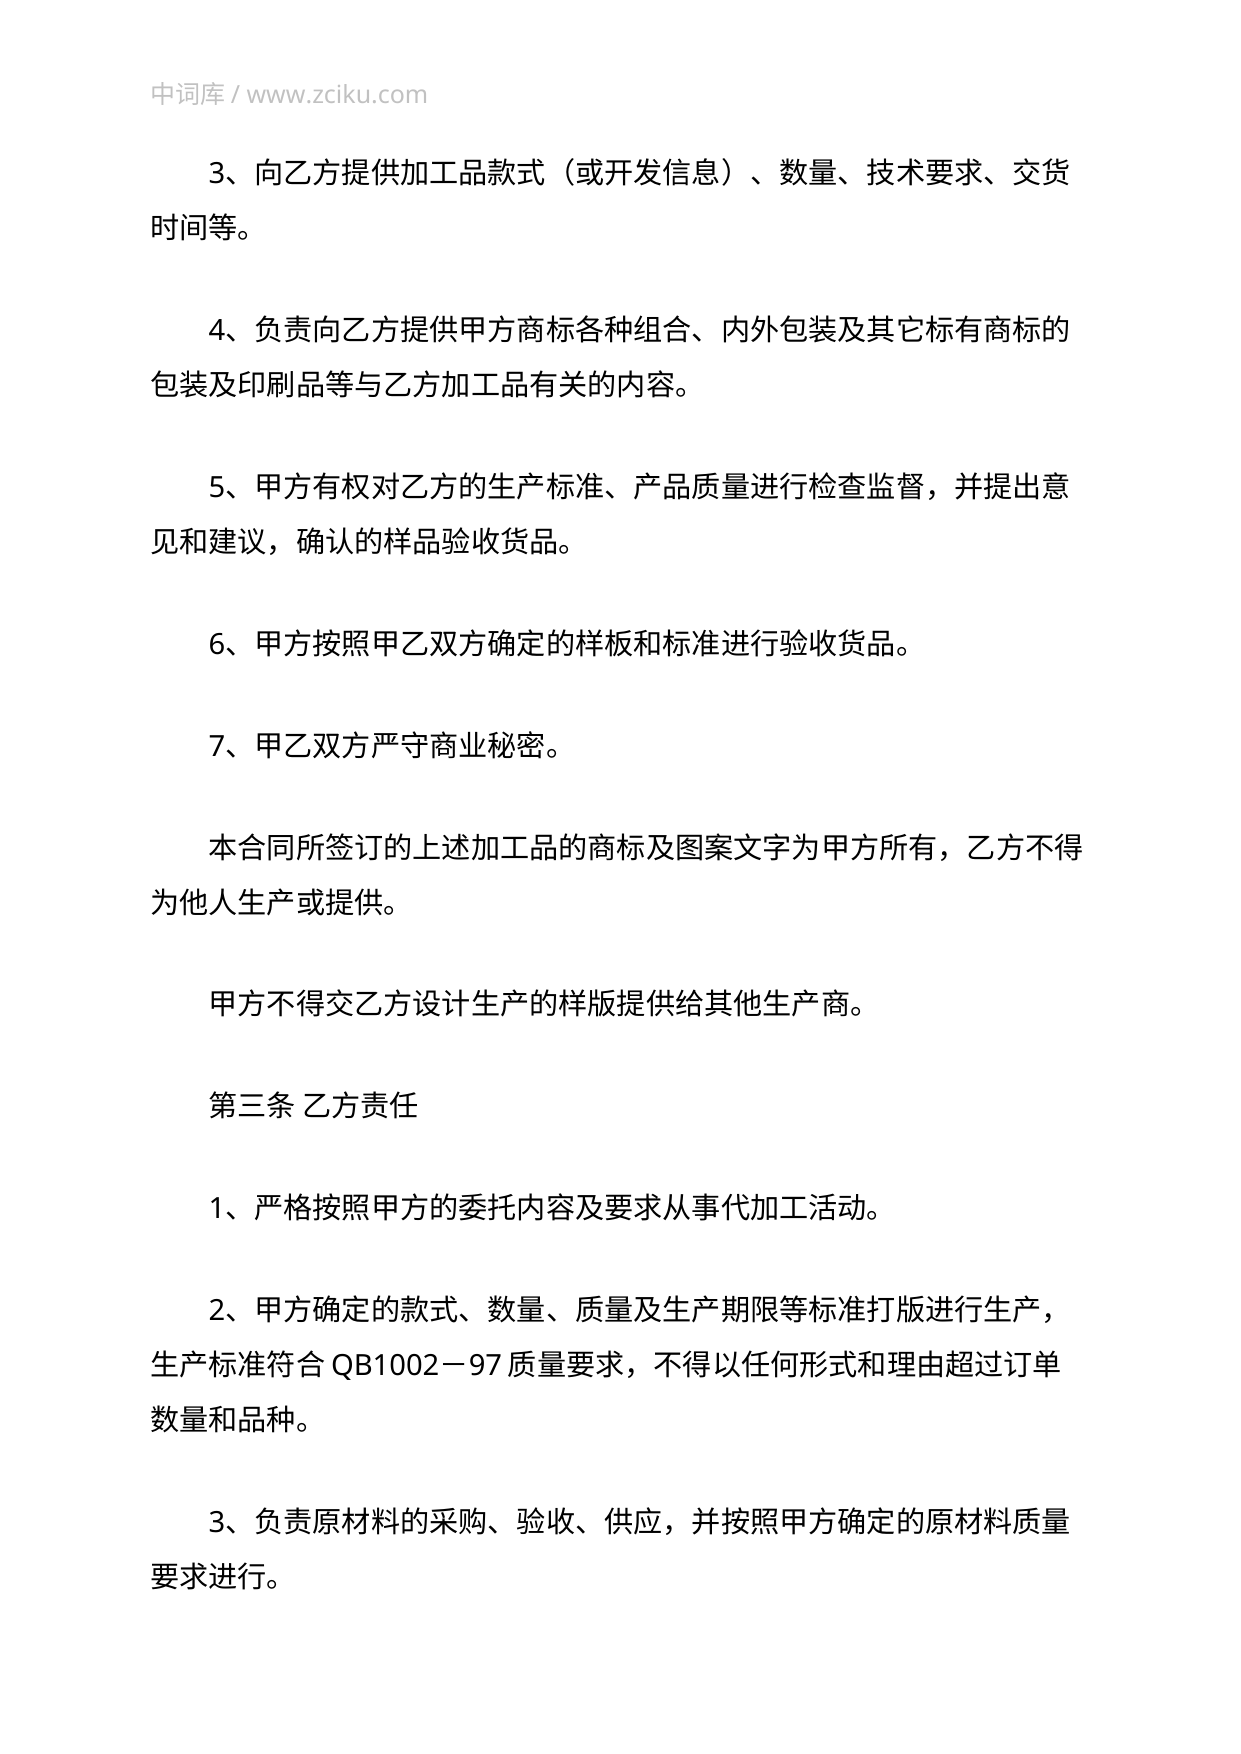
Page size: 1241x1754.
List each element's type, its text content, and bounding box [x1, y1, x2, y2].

text 5、甲方有权对乙方的生产标准、产品质量进行检查监督，并提出意见和建议，确认的样品验收货品。 [150, 463, 1090, 561]
text 4、负责向乙方提供甲方商标各种组合、内外包装及其它标有商标的包装及印刷品等与乙方加工品有关的内容。 [150, 307, 1090, 404]
text 1、严格按照甲方的委托内容及要求从事代加工活动。 [150, 1184, 1090, 1227]
text 第三条 乙方责任 [150, 1083, 1090, 1125]
text 本合同所签订的上述加工品的商标及图案文字为甲方所有，乙方不得为他人生产或提供。 [150, 824, 1090, 921]
text 2、甲方确定的款式、数量、质量及生产期限等标准打版进行生产，生产标准符合QB1002－97质量要求，不得以任何形式和理由超过订单数量和品种。 [150, 1286, 1090, 1439]
text 6、甲方按照甲乙双方确定的样板和标准进行验收货品。 [150, 620, 1090, 663]
text 3、向乙方提供加工品款式（或开发信息）、数量、技术要求、交货时间等。 [150, 150, 1090, 247]
text 7、甲乙双方严守商业秘密。 [150, 722, 1090, 765]
text 3、负责原材料的采购、验收、供应，并按照甲方确定的原材料质量要求进行。 [150, 1498, 1090, 1596]
text 甲方不得交乙方设计生产的样版提供给其他生产商。 [150, 981, 1090, 1023]
